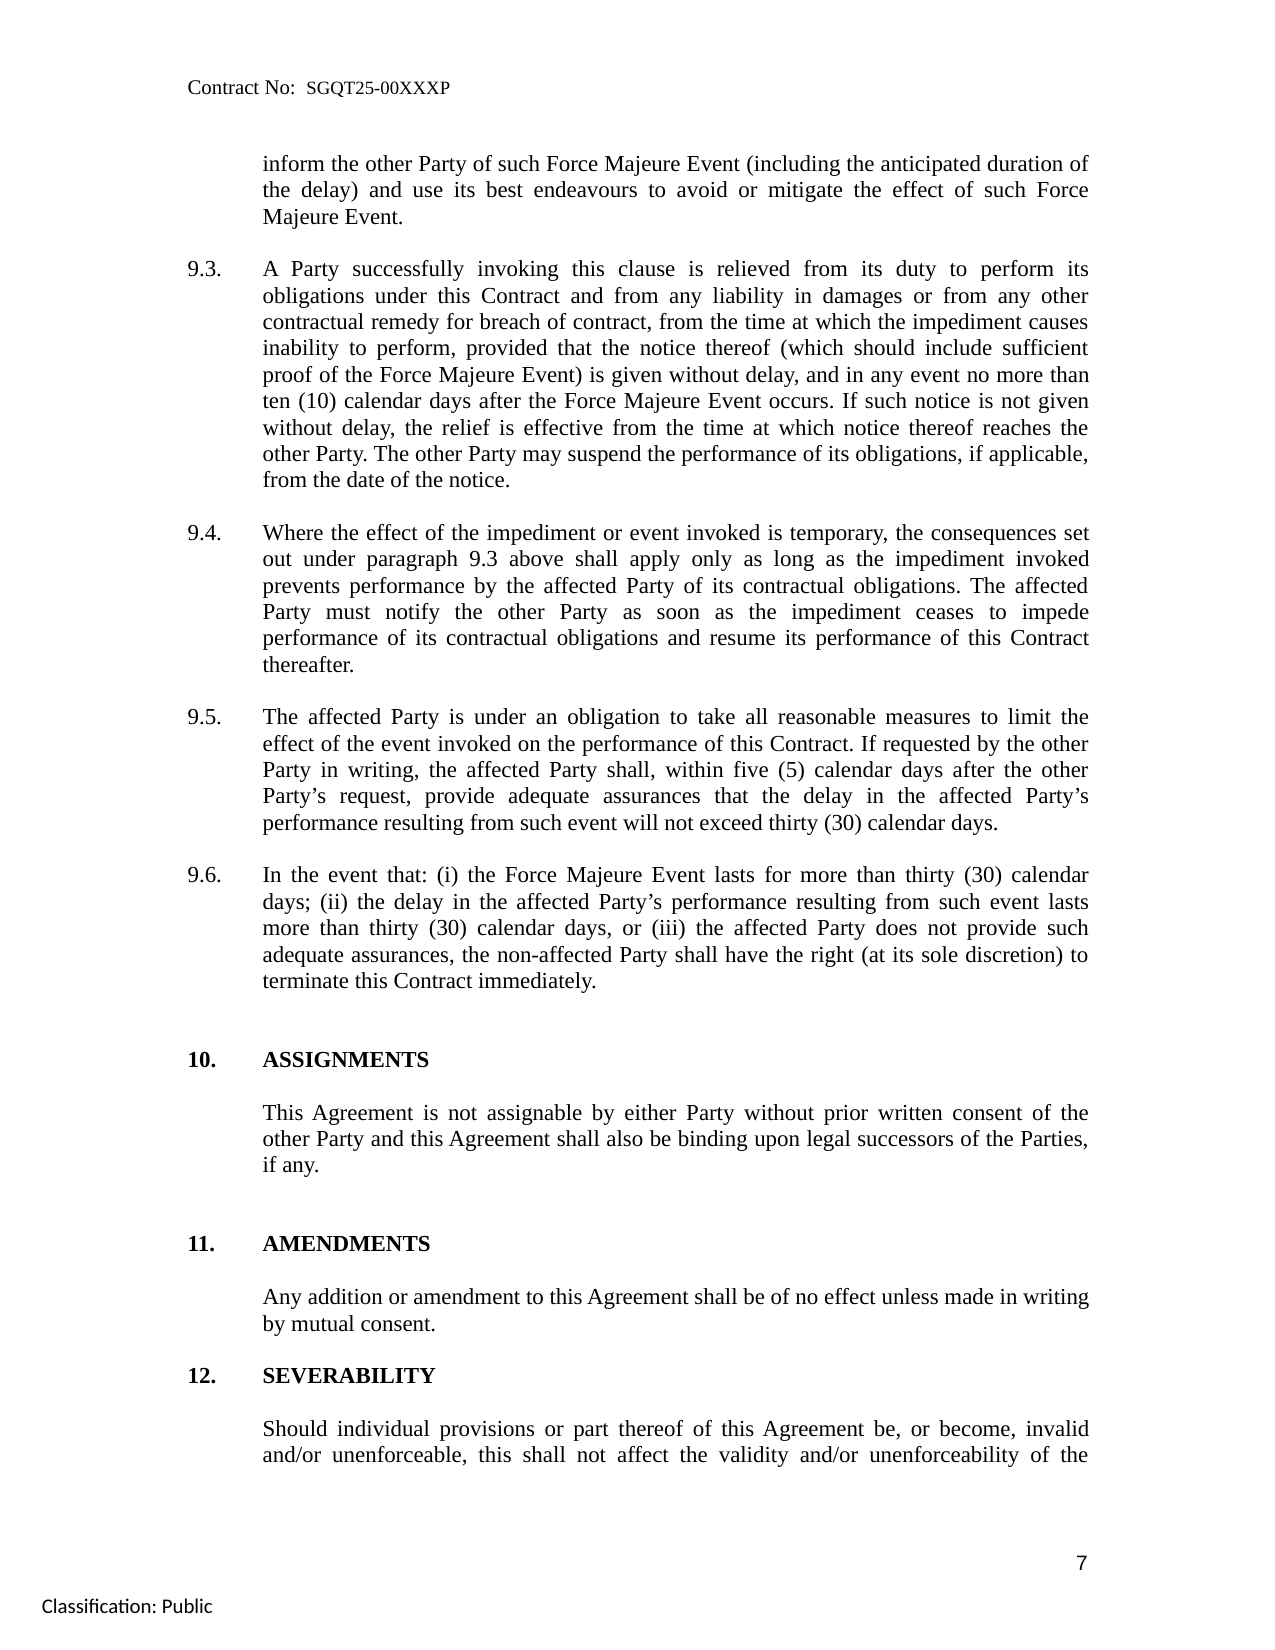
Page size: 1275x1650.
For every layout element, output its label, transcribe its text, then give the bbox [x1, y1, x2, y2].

text 9.5. The affected Party is under an obligation to take all reasonable measures to limit the effect of the event invoked on the performance of this Contract. If requested by the other Party in writing, the affected Party shall, within five (5) calendar days after the other Party’s request, provide adequate assurances that the delay in the affected Party’s performance resulting from such event will not exceed thirty (30) calendar days. [187, 703, 1090, 835]
text 9.3. A Party successfully invoking this clause is relieved from its duty to perform its obligations under this Contract and from any liability in damages or from any other contractual remedy for breach of contract, from the time at which the impediment causes inability to perform, provided that the notice thereof (which should include sufficient proof of the Force Majeure Event) is given without delay, and in any event no more than ten (10) calendar days after the Force Majeure Event occurs. If such notice is not given without delay, the relief is effective from the time at which notice thereof reaches the other Party. The other Party may suspend the performance of its obligations, if applicable, from the date of the notice. [187, 255, 1090, 493]
text This Agreement is not assignable by either Party without prior written consent of the other Party and this Agreement shall also be binding upon legal successors of the Parties, if any. [262, 1099, 1090, 1178]
text 11. AMENDMENTS [187, 1231, 1090, 1257]
text 9.4. Where the effect of the impediment or event invoked is temporary, the consequences set out under paragraph 9.3 above shall apply only as long as the impediment invoked prevents performance by the affected Party of its contractual obligations. The affected Party must notify the other Party as soon as the impediment ceases to impede performance of its contractual obligations and resume its performance of this Contract thereafter. [187, 519, 1090, 677]
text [262, 1415, 1090, 1468]
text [187, 150, 1090, 229]
text 9.6. In the event that: (i) the Force Majeure Event lasts for more than thirty (30) calendar days; (ii) the delay in the affected Party’s performance resulting from such event lasts more than thirty (30) calendar days, or (iii) the affected Party does not provide such adequate assurances, the non-affected Party shall have the right (at its sole discretion) to terminate this Contract immediately. [187, 862, 1090, 993]
text Any addition or amendment to this Agreement shall be of no effect unless made in writing by mutual consent. [262, 1283, 1090, 1336]
text 10. ASSIGNMENTS [187, 1046, 1090, 1072]
text 12. SEVERABILITY [187, 1362, 1090, 1389]
